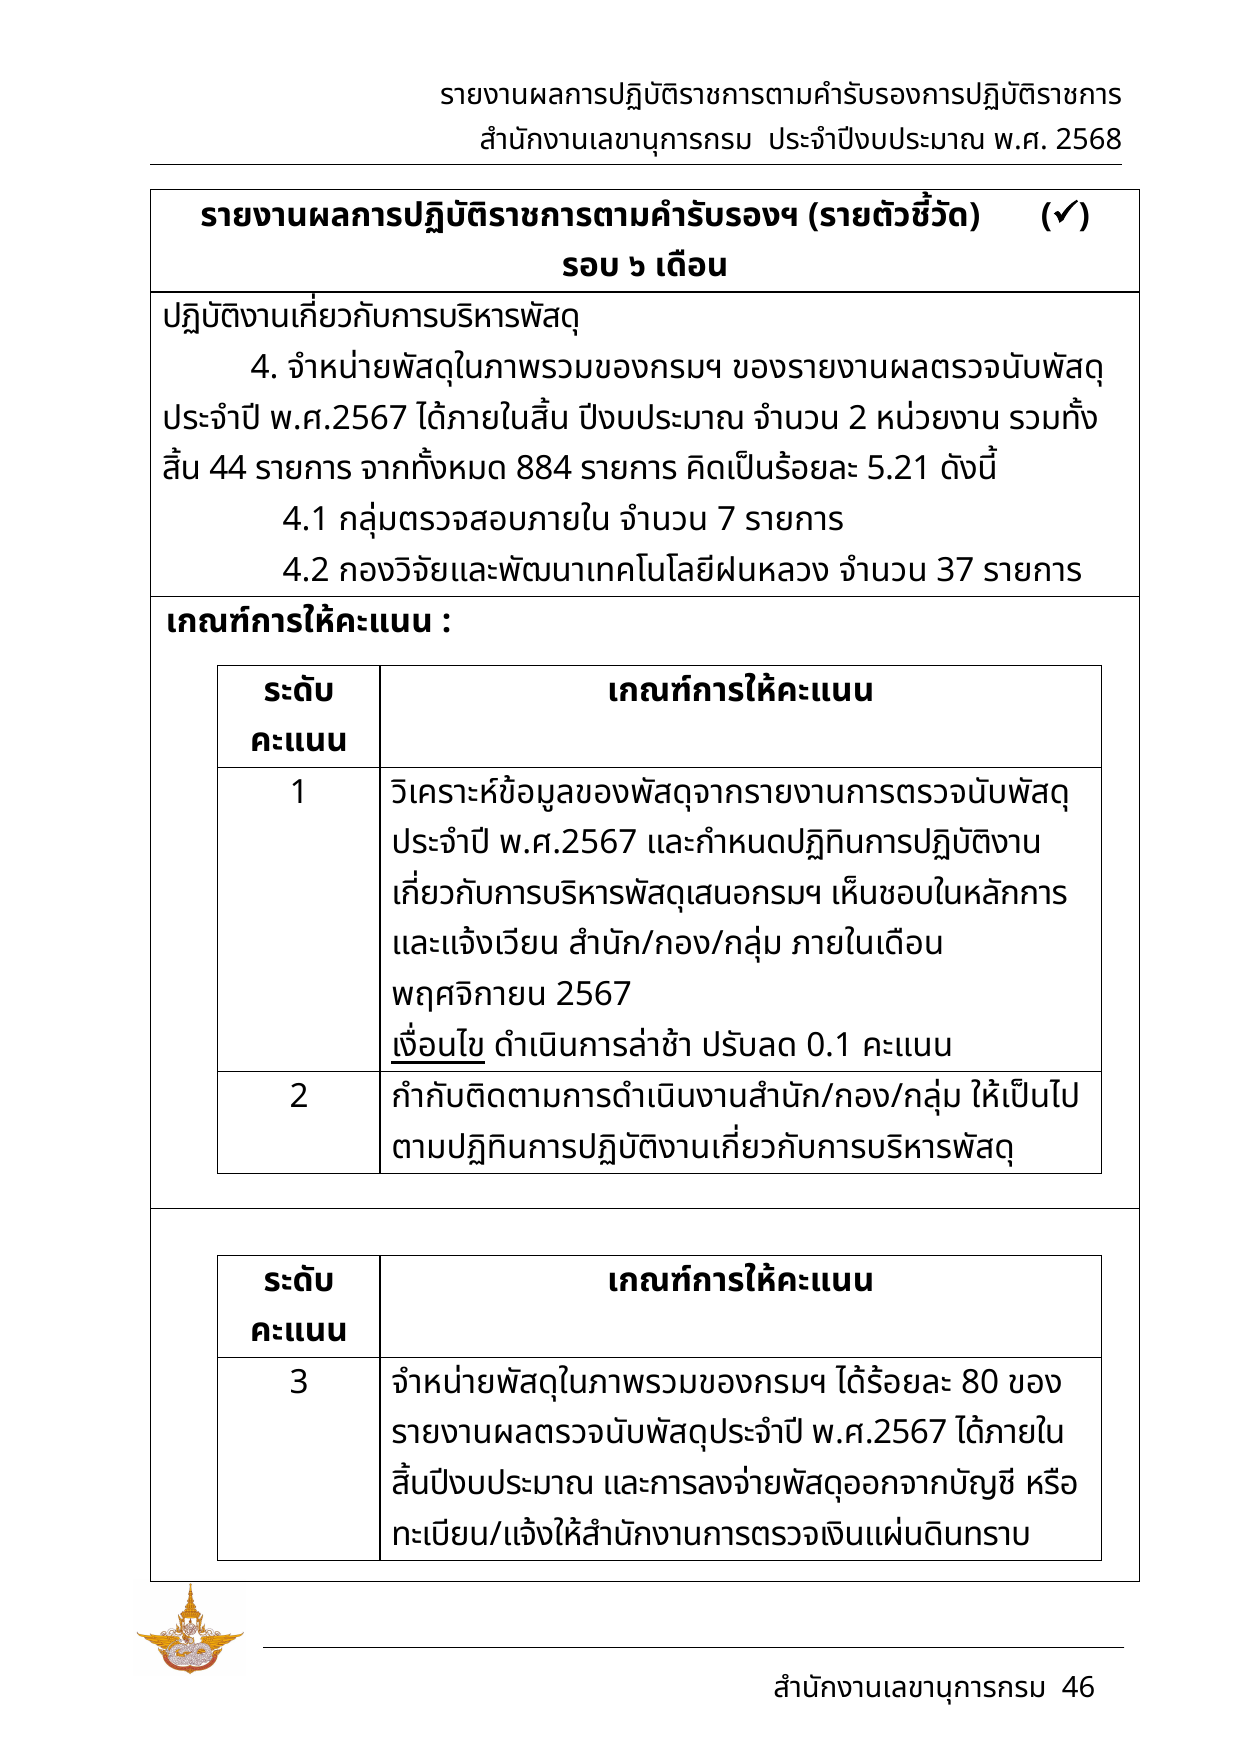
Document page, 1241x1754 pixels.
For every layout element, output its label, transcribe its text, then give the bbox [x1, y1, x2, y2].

table_header รายงานผลการปฏิบัติราชการตามคำรับรองฯ (รายตัวชี้วัด) () รอบ ๖ เดือน [151, 190, 1139, 291]
table_cell [151, 1209, 1139, 1581]
table_cell เกณฑ์การให้คะแนน : [151, 597, 1139, 1208]
picture [132, 1579, 247, 1676]
